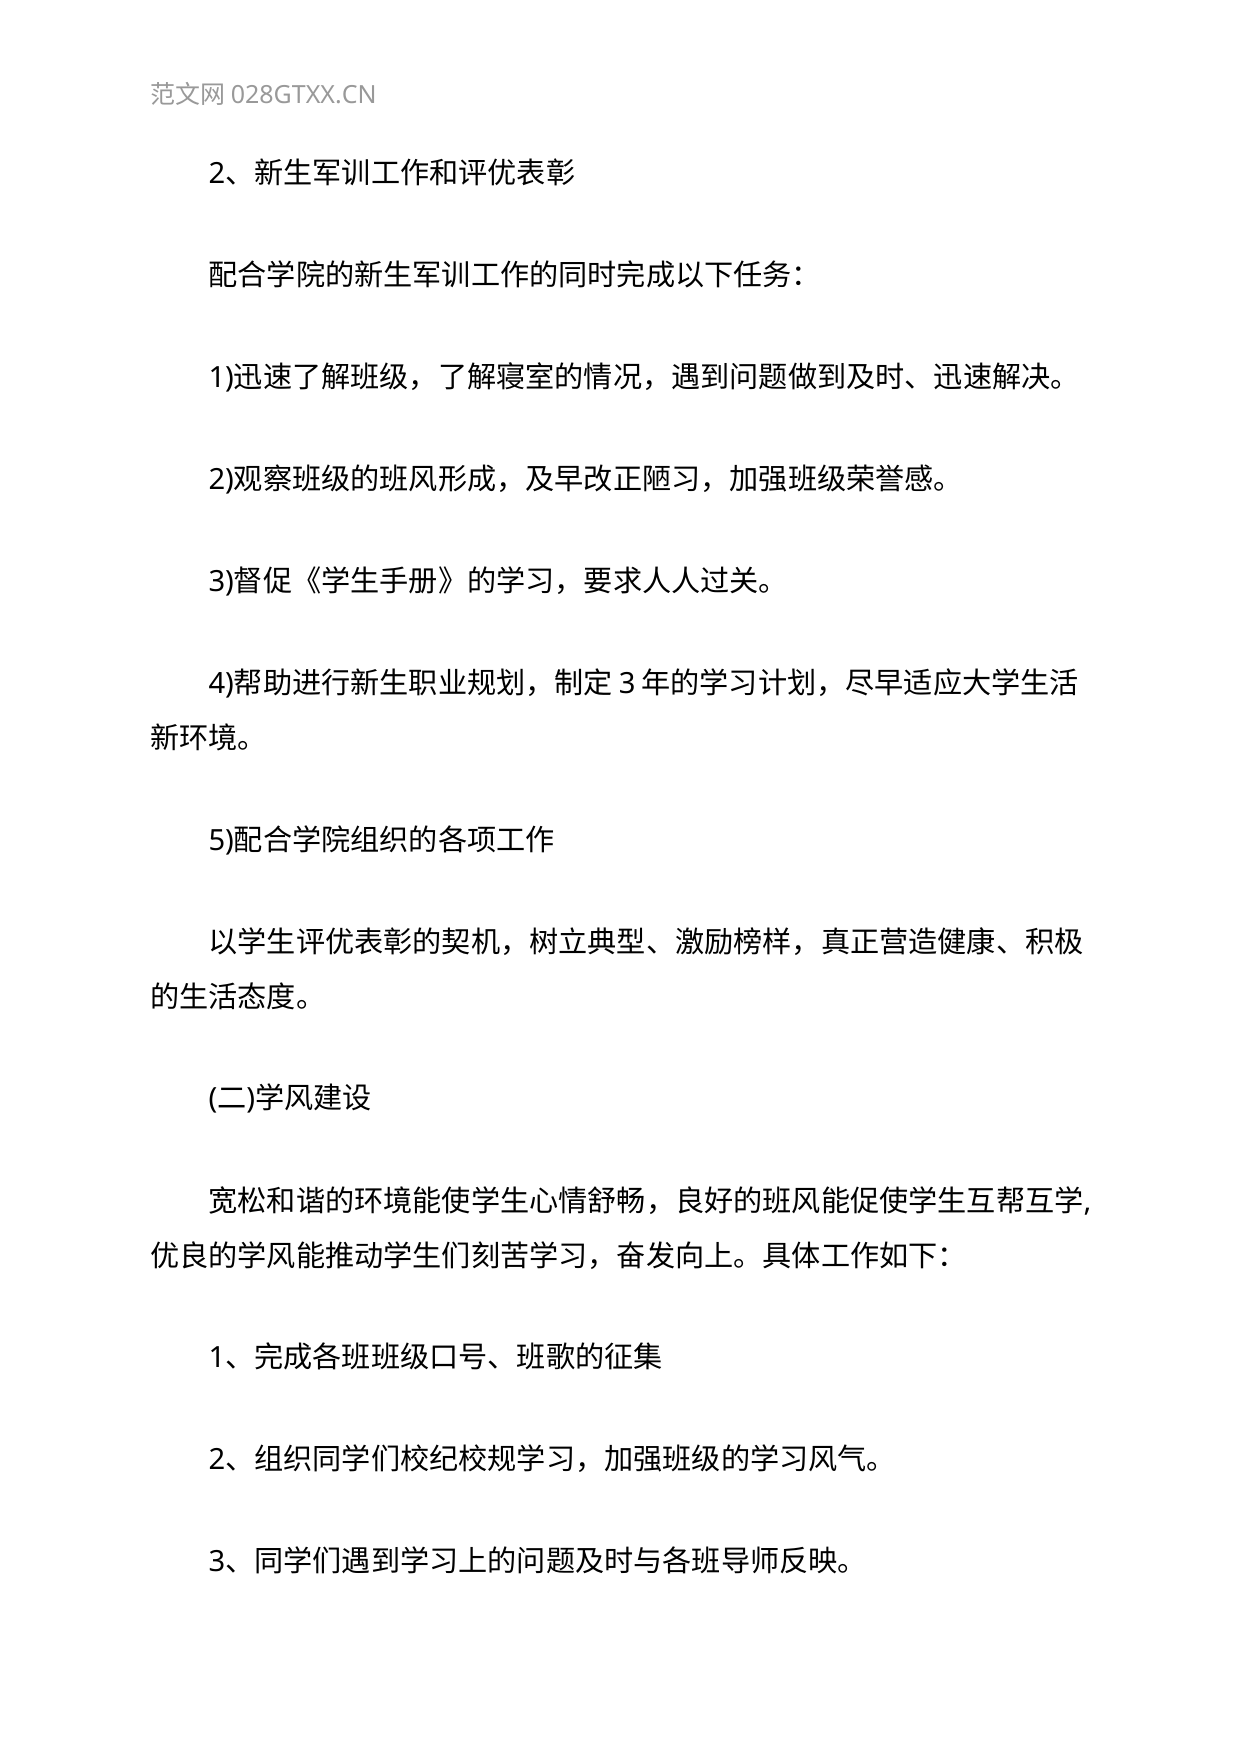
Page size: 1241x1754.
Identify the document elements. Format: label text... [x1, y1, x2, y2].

text 1、完成各班班级口号、班歌的征集 [150, 1334, 1090, 1376]
text 5)配合学院组织的各项工作 [150, 816, 1090, 859]
text (二)学风建设 [150, 1075, 1090, 1117]
text 以学生评优表彰的契机，树立典型、激励榜样，真正营造健康、积极的生活态度。 [150, 918, 1090, 1016]
text 2、新生军训工作和评优表彰 [150, 150, 1090, 192]
text 1)迅速了解班级，了解寝室的情况，遇到问题做到及时、迅速解决。 [150, 354, 1090, 396]
text 2)观察班级的班风形成，及早改正陋习，加强班级荣誉感。 [150, 456, 1090, 498]
text 宽松和谐的环境能使学生心情舒畅，良好的班风能促使学生互帮互学,优良的学风能推动学生们刻苦学习，奋发向上。具体工作如下： [150, 1177, 1090, 1274]
text 2、组织同学们校纪校规学习，加强班级的学习风气。 [150, 1436, 1090, 1478]
text 3)督促《学生手册》的学习，要求人人过关。 [150, 558, 1090, 600]
text 配合学院的新生军训工作的同时完成以下任务： [150, 252, 1090, 294]
text 4)帮助进行新生职业规划，制定3年的学习计划，尽早适应大学生活新环境。 [150, 660, 1090, 757]
text 3、同学们遇到学习上的问题及时与各班导师反映。 [150, 1538, 1090, 1580]
